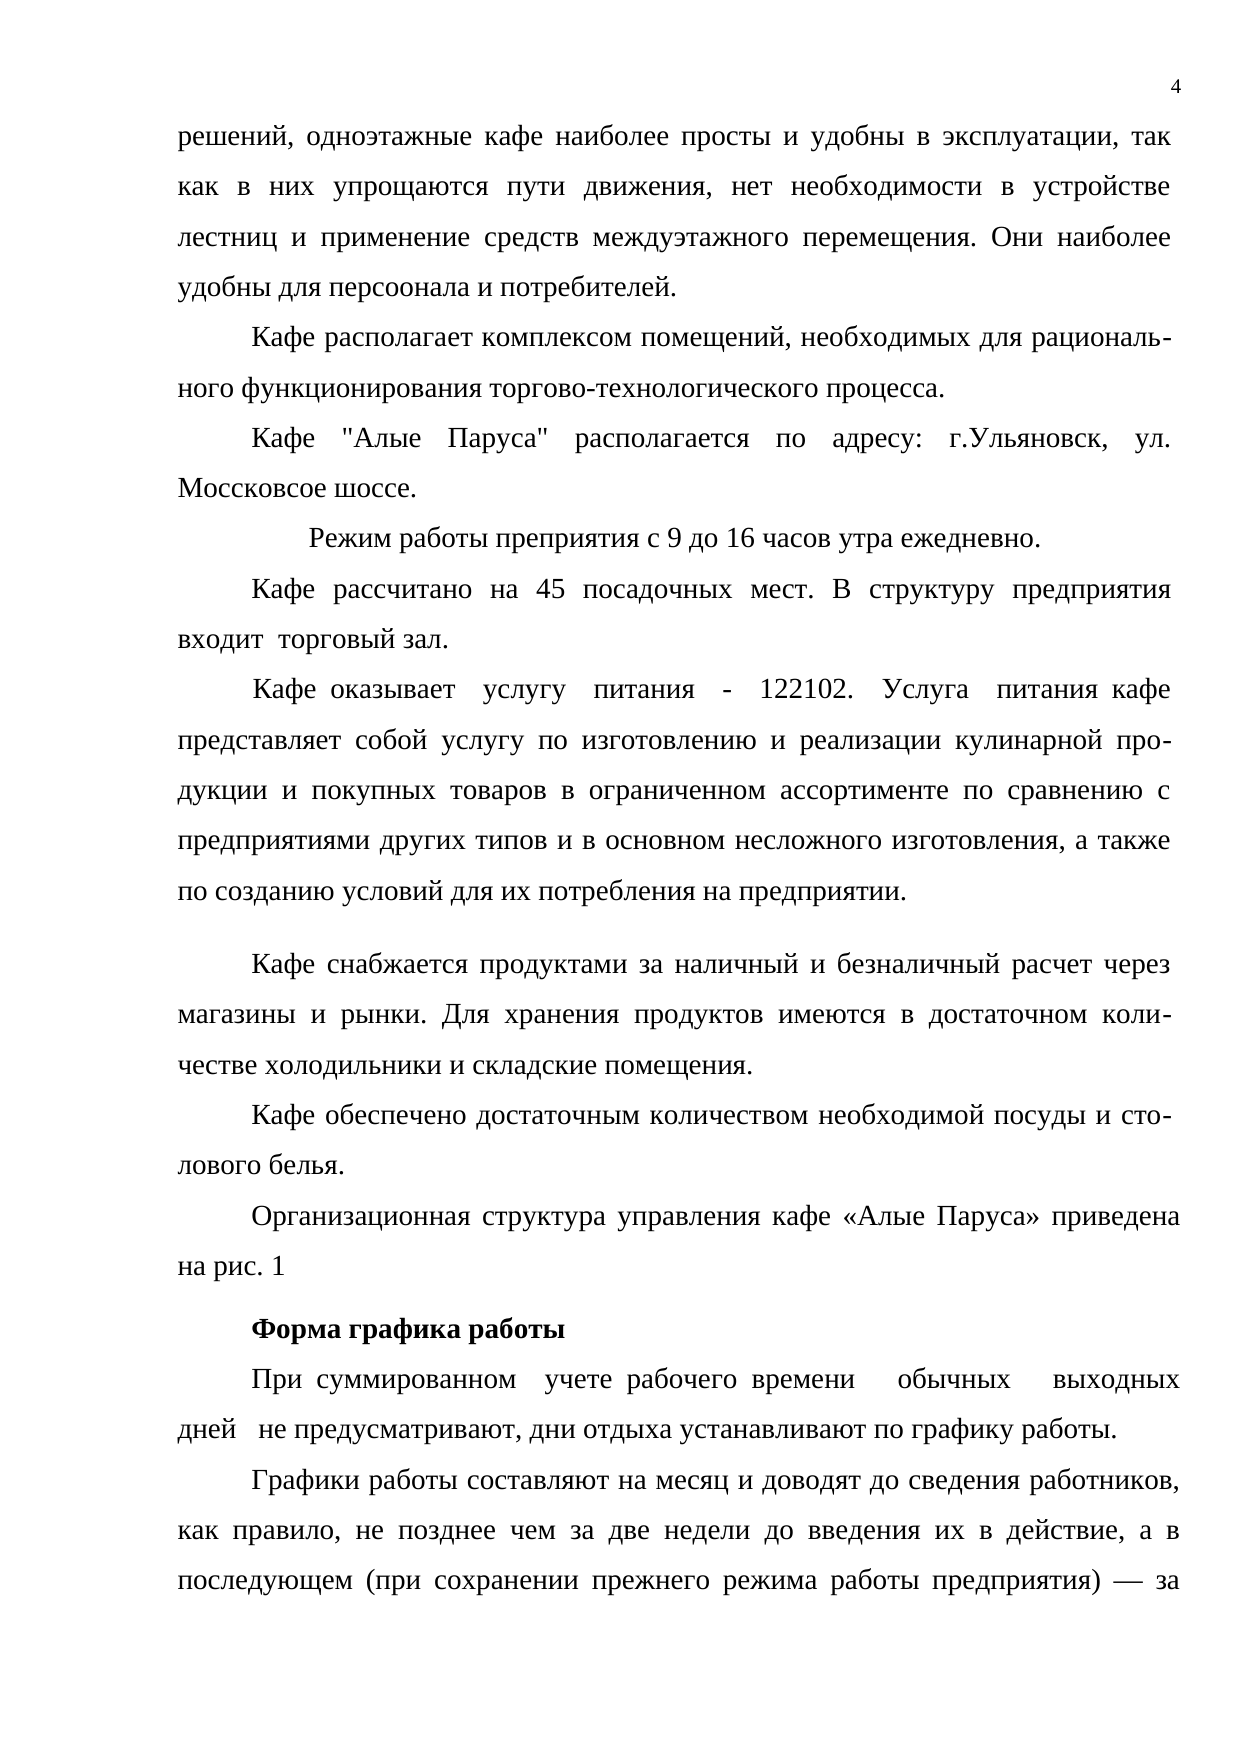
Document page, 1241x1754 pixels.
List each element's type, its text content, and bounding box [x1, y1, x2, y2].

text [177, 118, 1172, 303]
subtitle Форма графика работы [177, 1311, 1181, 1344]
text Кафе рассчитано на 45 посадочных мест. В структуру предприятия входит торговый зал. [177, 571, 1172, 655]
text Кафе оказывает услугу питания - 122102. Услуга питания кафе представляет собой услугу по изготовлению и реализации кулинарной продукции и покупных товаров в ограниченном ассортименте по сравнению с предприятиями других типов и в основном несложного изготовления, а также по созданию условий для их потребления на предприятии. [177, 672, 1172, 906]
text Кафе "Алые Паруса" располагается по адресу: г.Ульяновск, ул. Моссковсое шоссе. [177, 420, 1172, 504]
text Кафе располагает комплексом помещений, необходимых для рационального функционирования торгово-технологического процесса. [177, 319, 1172, 403]
text Кафе снабжается продуктами за наличный и безналичный расчет через магазины и рынки. Для хранения продуктов имеются в достаточном количестве холодильники и складские помещения. [177, 946, 1172, 1080]
text Режим работы преприятия с 9 до 16 часов утра ежедневно. [234, 521, 1172, 554]
text При суммированном учете рабочего времени обычных выходных дней не предусматривают, дни отдыха устанавливают по графику работы. [177, 1361, 1181, 1445]
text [177, 1462, 1181, 1596]
text Кафе обеспечено достаточным количеством необходимой посуды и столового белья. [177, 1097, 1172, 1181]
text Организационная структура управления кафе «Алые Паруса» приведена на рис. 1 [177, 1198, 1181, 1282]
